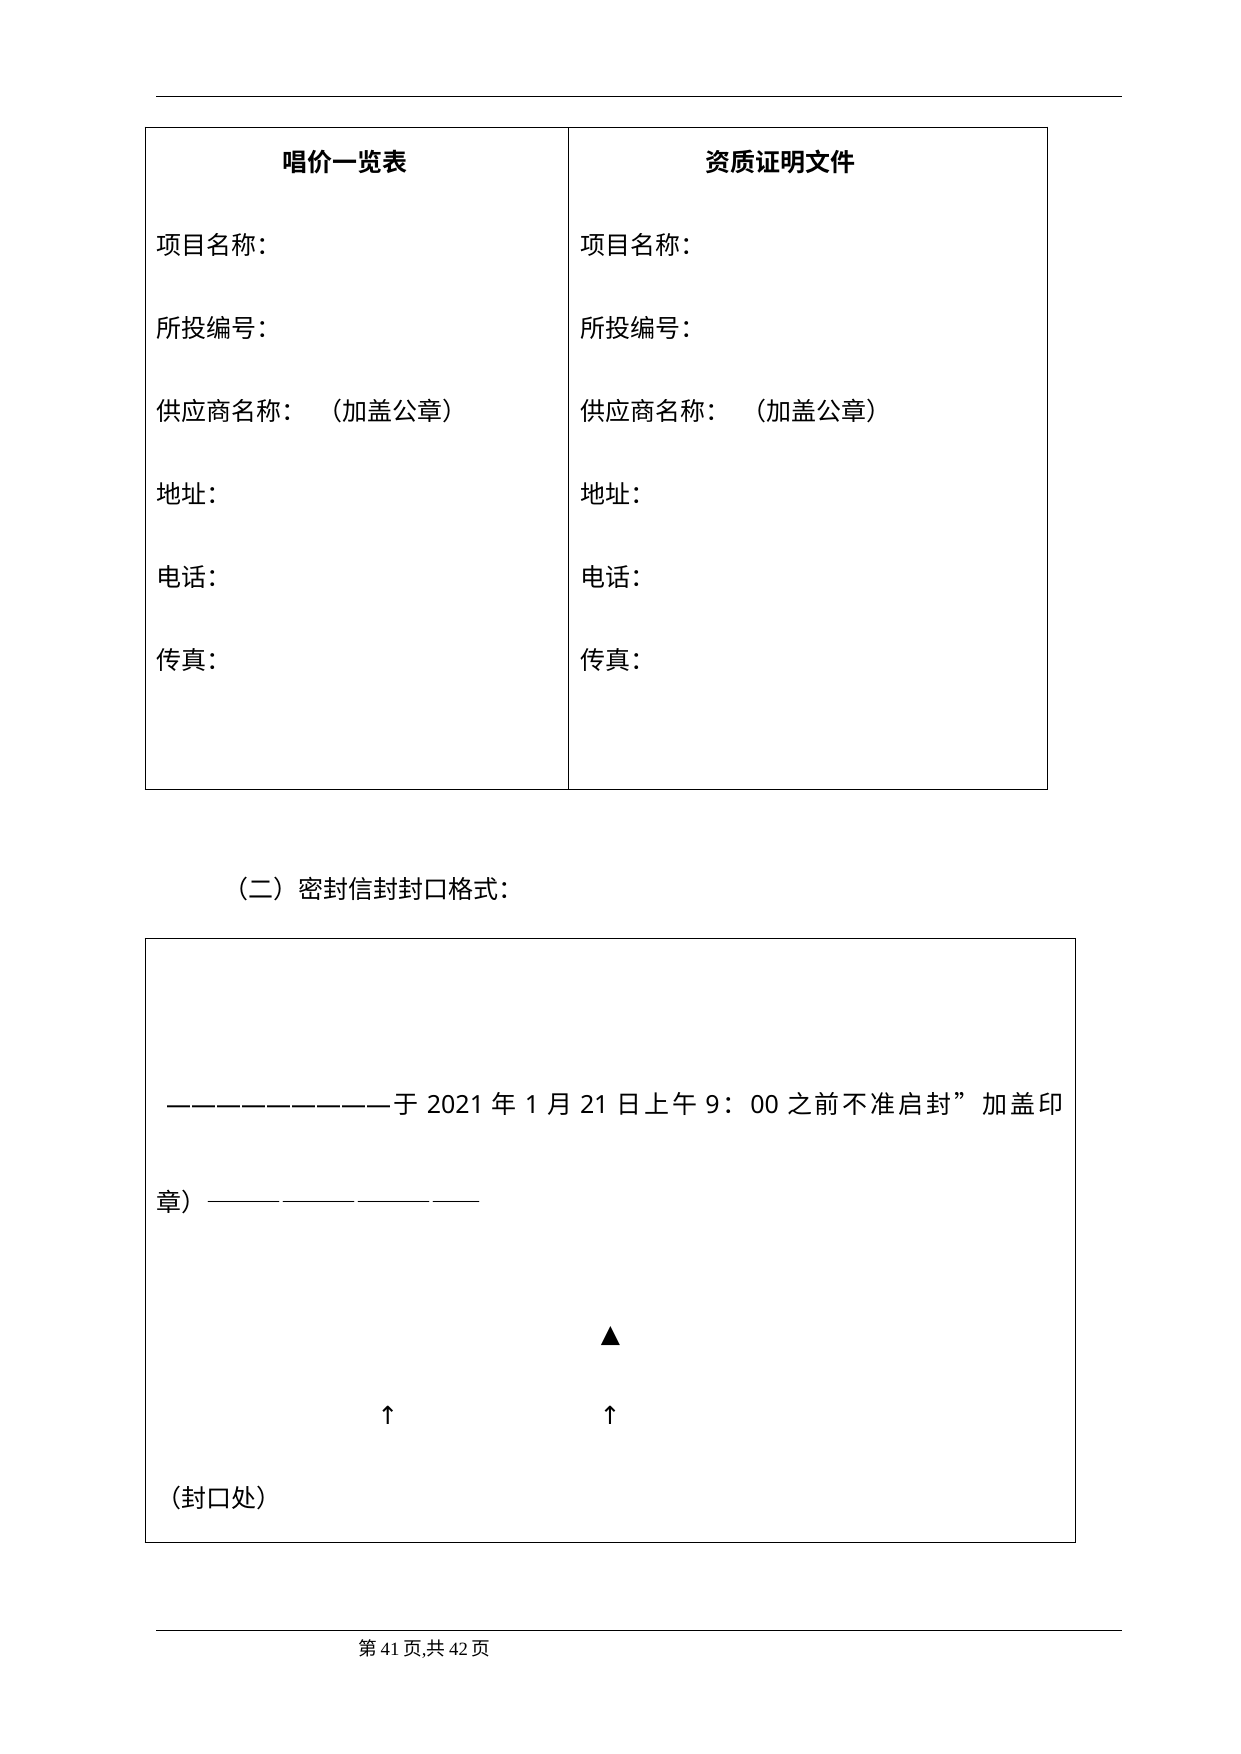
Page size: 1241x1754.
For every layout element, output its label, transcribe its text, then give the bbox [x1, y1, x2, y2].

table_header ―――――――――于2021年1月21日上午9：00之前不准启封”加盖印章）――――――――――― ▲ ↑ ↑ （封口处） [146, 939, 1075, 1542]
text （二）密封信封封口格式： [156, 855, 1122, 920]
table_cell 资质证明文件 项目名称： 所投编号： 供应商名称： （加盖公章） 地址： 电话： 传真： [569, 128, 1047, 789]
table_cell 唱价一览表 项目名称： 所投编号： 供应商名称： （加盖公章） 地址： 电话： 传真： [146, 128, 568, 789]
